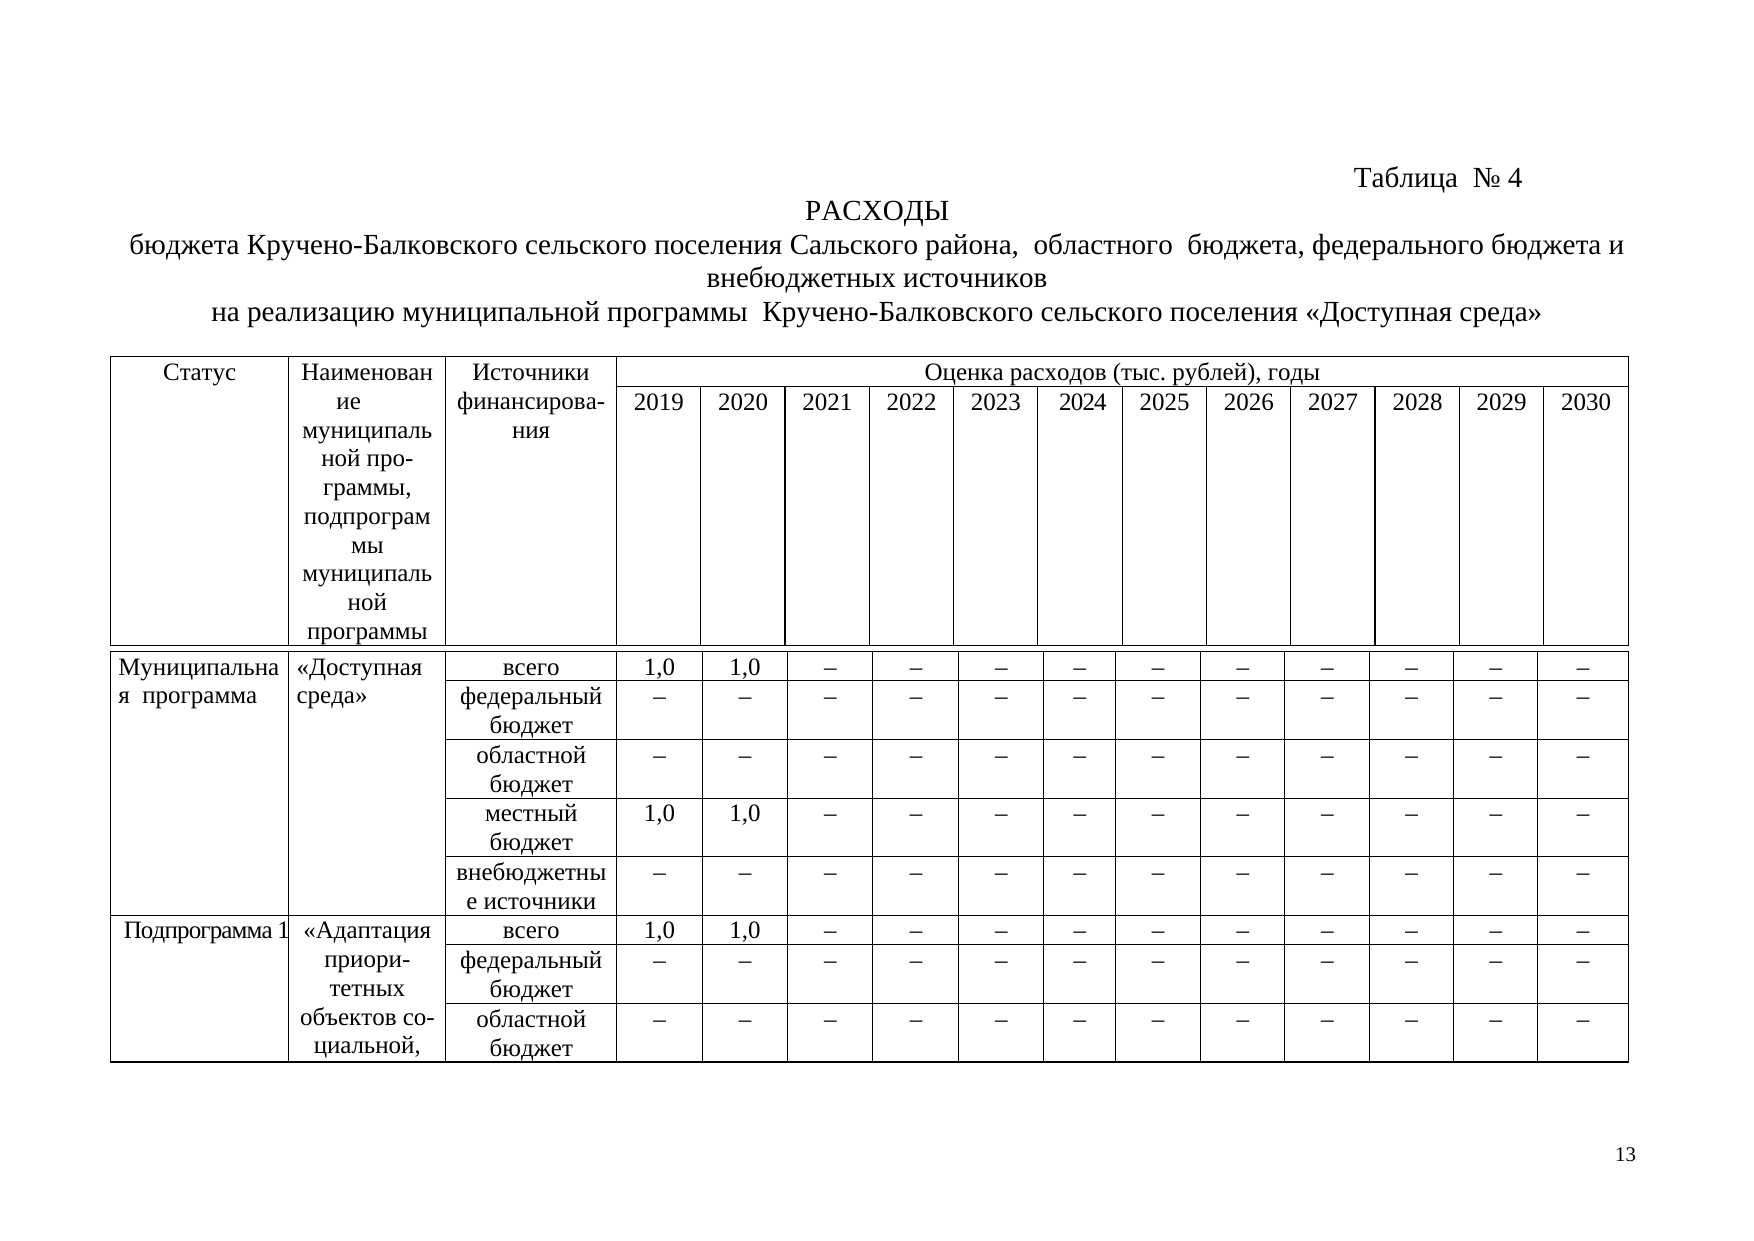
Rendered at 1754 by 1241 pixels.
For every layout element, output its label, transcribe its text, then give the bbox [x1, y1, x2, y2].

table_cell 2024 [1038, 387, 1122, 645]
table_cell – [1201, 799, 1284, 856]
table_cell – [1370, 681, 1453, 739]
table_cell – [873, 945, 958, 1003]
table_cell – [703, 740, 787, 797]
table_cell – [1454, 1004, 1537, 1061]
table_header 1,0 [703, 652, 787, 680]
table_cell – [1044, 916, 1115, 944]
table_cell – [1044, 740, 1115, 797]
table_cell 1,0 [617, 799, 702, 856]
table_cell – [788, 1004, 872, 1061]
table_cell – [1454, 681, 1537, 739]
table_header Статус [111, 357, 288, 645]
table_cell – [1454, 945, 1537, 1003]
table_cell – [1285, 945, 1369, 1003]
table_header – [1201, 652, 1284, 680]
table_cell – [1370, 857, 1453, 914]
table_cell – [1201, 740, 1284, 797]
table_cell – [1538, 799, 1628, 856]
table_cell – [873, 681, 958, 739]
table_header Наименование муниципальной программы, подпрограммы муниципальной программы [289, 357, 445, 645]
table_cell – [1370, 740, 1453, 797]
table_header – [1538, 652, 1628, 680]
table_cell внебюджетные источники [446, 857, 616, 914]
table_cell – [873, 857, 958, 914]
table_header 1,0 [617, 652, 702, 680]
table_cell – [1201, 945, 1284, 1003]
text РАСХОДЫ бюджета Кручено-Балковского сельского поселения Сальского района, областного бюджета, федерального бюджета и внебюджетных источников [118, 193, 1636, 294]
table_header – [1116, 652, 1200, 680]
table_cell – [1116, 945, 1200, 1003]
table_header – [788, 652, 872, 680]
table_cell 1,0 [617, 916, 702, 944]
table_cell – [1370, 1004, 1453, 1061]
table_header – [1044, 652, 1115, 680]
table_cell областной бюджет [446, 1004, 616, 1061]
table_cell – [959, 857, 1043, 914]
table_header – [1370, 652, 1453, 680]
table_cell – [1116, 857, 1200, 914]
table_cell – [788, 916, 872, 944]
table_header – [1454, 652, 1537, 680]
table_cell – [1454, 916, 1537, 944]
table_cell – [1116, 916, 1200, 944]
table_cell – [1538, 916, 1628, 944]
table_header Муниципальная программа [111, 652, 288, 914]
table_cell – [1116, 681, 1200, 739]
table_cell 2030 [1544, 387, 1628, 645]
table_cell – [1285, 1004, 1369, 1061]
table_header – [1285, 652, 1369, 680]
table_cell – [1044, 1004, 1115, 1061]
table_cell – [788, 681, 872, 739]
table_cell – [1044, 681, 1115, 739]
table_cell – [1285, 857, 1369, 914]
table_cell – [617, 857, 702, 914]
table_cell – [1538, 945, 1628, 1003]
table_cell 2019 [617, 387, 700, 645]
table_cell – [1285, 681, 1369, 739]
table_cell – [617, 1004, 702, 1061]
table_cell – [1538, 1004, 1628, 1061]
table_cell 2029 [1460, 387, 1543, 645]
table_cell – [788, 945, 872, 1003]
table_cell – [873, 740, 958, 797]
table_cell – [1201, 1004, 1284, 1061]
table_cell – [788, 799, 872, 856]
table_cell – [1538, 857, 1628, 914]
table_cell – [1044, 857, 1115, 914]
table_cell 2025 [1123, 387, 1206, 645]
table_header «Доступная среда» [289, 652, 445, 914]
table_cell – [703, 1004, 787, 1061]
table_cell «Адаптация приоритетных объектов социальной, транспортной и инженерной инфраструктуры для беспрепятственного доступа» [289, 916, 445, 1061]
table_cell 1,0 [703, 916, 787, 944]
table_cell – [1454, 740, 1537, 797]
table_cell – [1201, 681, 1284, 739]
table_header всего [446, 652, 616, 680]
table_cell 2023 [954, 387, 1037, 645]
table_cell всего [446, 916, 616, 944]
table_cell 2022 [870, 387, 953, 645]
table_header Оценка расходов (тыс. рублей), годы [617, 357, 1628, 386]
table_cell Подпрограмма 1 [111, 916, 288, 1061]
table_cell – [703, 945, 787, 1003]
table_cell – [1370, 945, 1453, 1003]
table_cell – [959, 681, 1043, 739]
table_cell 2020 [701, 387, 784, 645]
text Таблица № 4 [1240, 160, 1636, 193]
table_cell – [703, 857, 787, 914]
table_header – [873, 652, 958, 680]
table_cell – [1370, 916, 1453, 944]
table_cell – [959, 1004, 1043, 1061]
table_cell – [1116, 799, 1200, 856]
table_header – [959, 652, 1043, 680]
table_cell 1,0 [703, 799, 787, 856]
table_cell – [959, 916, 1043, 944]
table_cell 2021 [786, 387, 869, 645]
table_cell 2026 [1207, 387, 1290, 645]
table_cell – [1285, 740, 1369, 797]
table_cell – [1454, 857, 1537, 914]
text на реализацию муниципальной программы Кручено-Балковского сельского поселения «Доступная среда» [118, 294, 1636, 327]
table_cell – [873, 799, 958, 856]
table_cell 2027 [1291, 387, 1374, 645]
table_cell – [959, 740, 1043, 797]
table_cell – [703, 681, 787, 739]
table_cell – [1116, 740, 1200, 797]
table_cell – [873, 916, 958, 944]
table_cell – [788, 740, 872, 797]
table_cell – [873, 1004, 958, 1061]
table_cell – [1370, 799, 1453, 856]
table_cell – [1538, 740, 1628, 797]
table_cell федеральный бюджет [446, 681, 616, 739]
table_cell – [1538, 681, 1628, 739]
table_cell федеральный бюджет [446, 945, 616, 1003]
table_cell – [1044, 799, 1115, 856]
table_cell – [617, 945, 702, 1003]
table_cell областной бюджет [446, 740, 616, 797]
table_cell 2028 [1376, 387, 1459, 645]
table_cell – [788, 857, 872, 914]
table_cell – [1285, 916, 1369, 944]
table_cell – [959, 945, 1043, 1003]
table_cell – [617, 740, 702, 797]
table_cell – [1285, 799, 1369, 856]
table_cell – [1116, 1004, 1200, 1061]
table_cell – [1201, 857, 1284, 914]
table_cell – [959, 799, 1043, 856]
table_cell – [1044, 945, 1115, 1003]
table_cell – [1201, 916, 1284, 944]
table_cell – [617, 681, 702, 739]
table_cell – [1454, 799, 1537, 856]
table_header Источники финансирования [446, 357, 616, 645]
table_cell местный бюджет [446, 799, 616, 856]
